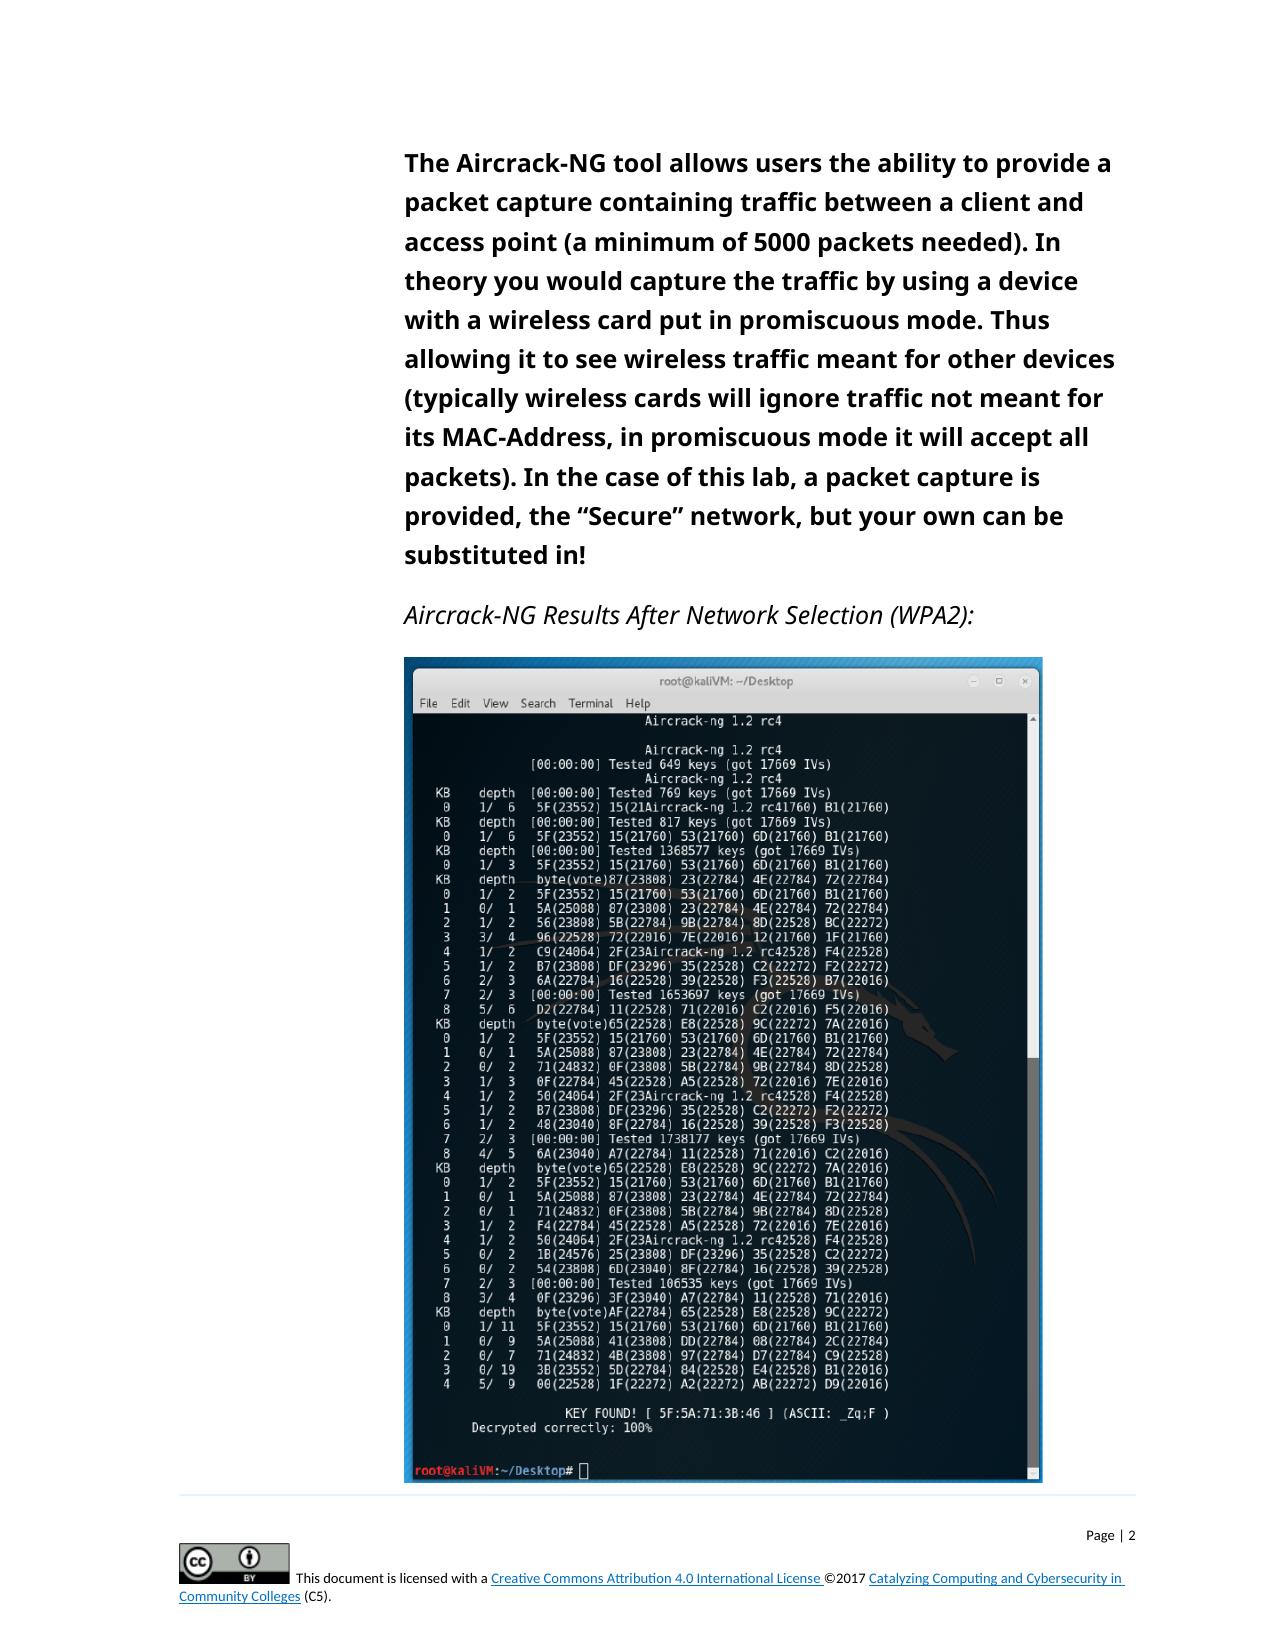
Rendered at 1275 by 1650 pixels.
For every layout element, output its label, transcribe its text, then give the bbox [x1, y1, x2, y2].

picture [179, 1543, 290, 1584]
text Aircrack-NG Results After Network Selection (WPA2): [404, 597, 1135, 632]
picture [404, 657, 1043, 1483]
text The Aircrack-NG tool allows users the ability to provide a packet capture containing traffic between a client and access point (a minimum of 5000 packets needed). In theory you would capture the traffic by using a device with a wireless card put in promiscuous mode. Thus allowing it to see wireless traffic meant for other devices (typically wireless cards will ignore traffic not meant for its MAC-Address, in promiscuous mode it will accept all packets). In the case of this lab, a packet capture is provided, the “Secure” network, but your own can be substituted in! [404, 146, 1135, 572]
